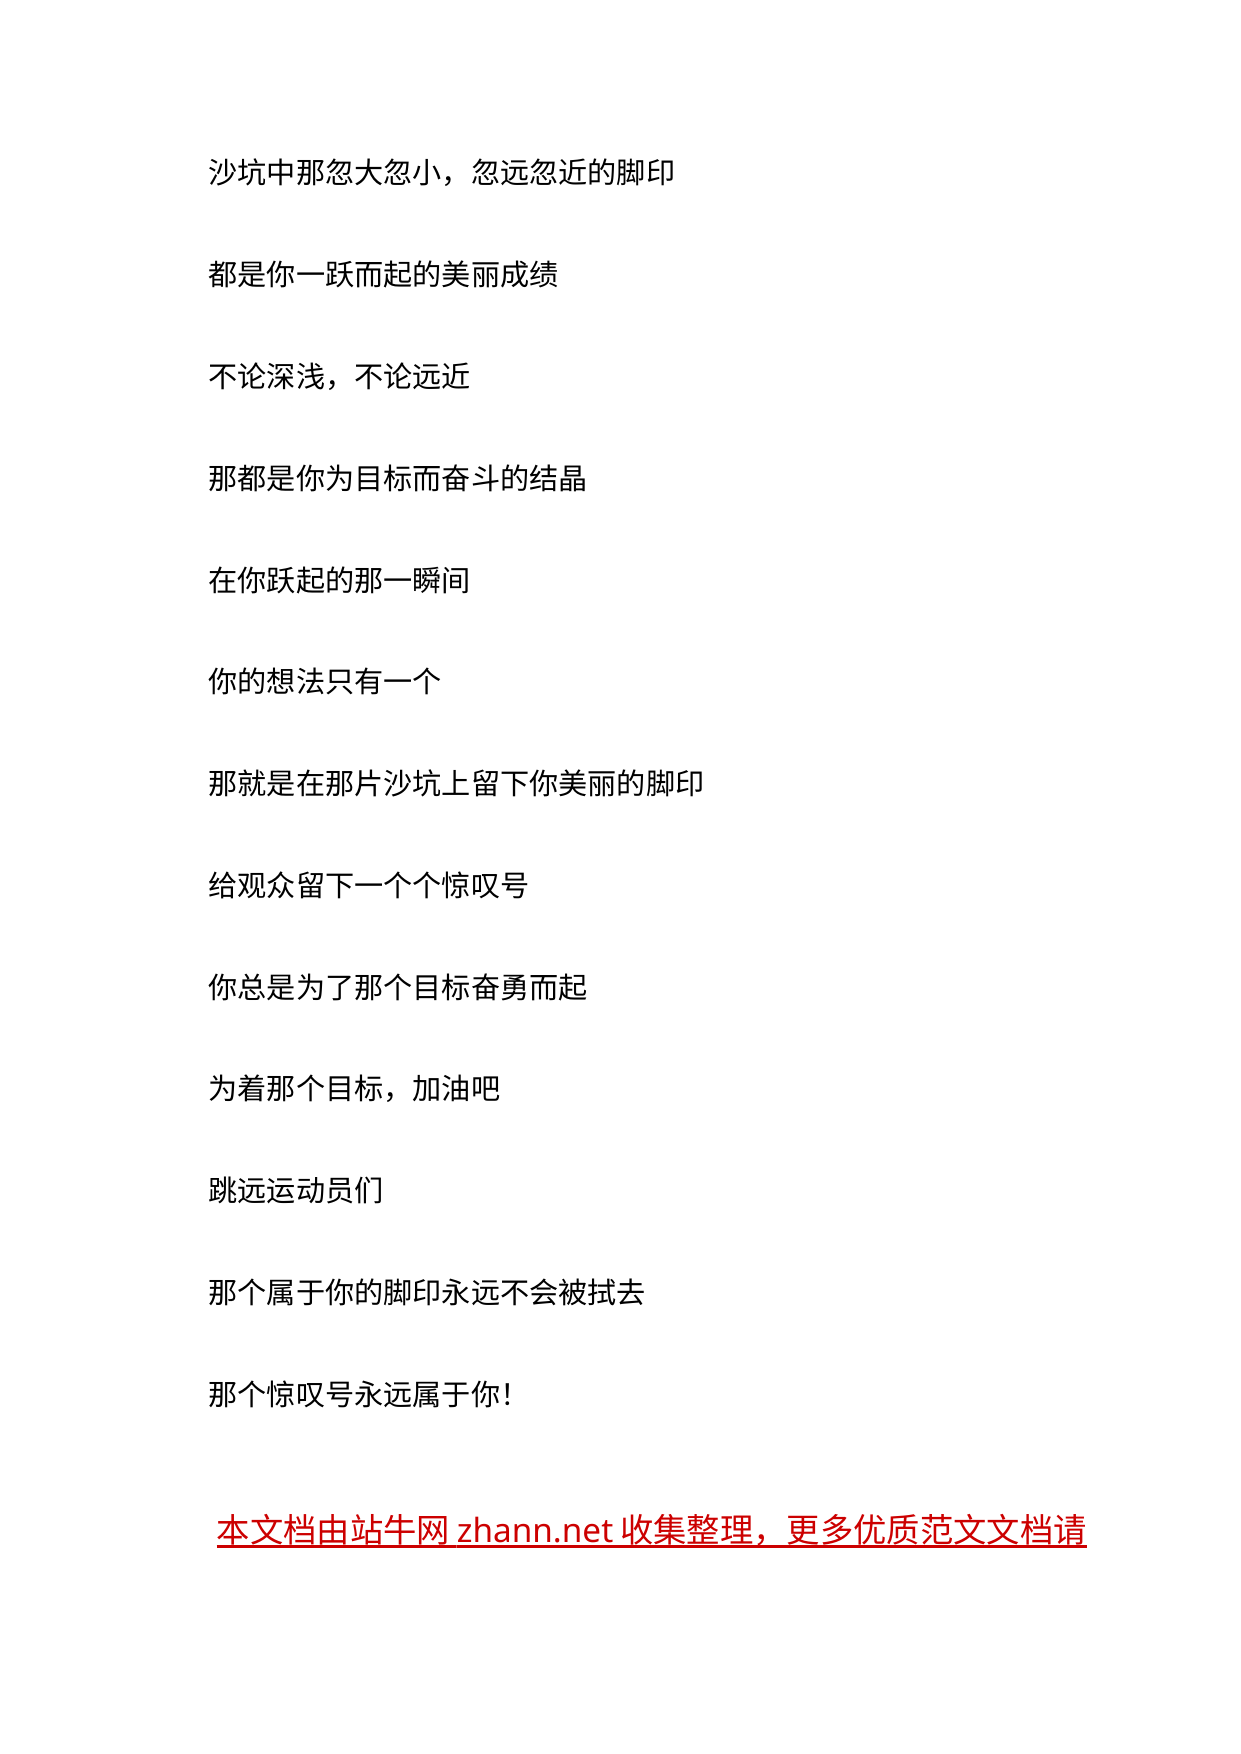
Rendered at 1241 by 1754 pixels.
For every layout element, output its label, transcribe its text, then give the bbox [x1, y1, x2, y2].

text 为着那个目标，加油吧 [150, 1066, 1090, 1108]
text 你总是为了那个目标奋勇而起 [150, 964, 1090, 1006]
text 那都是你为目标而奋斗的结晶 [150, 455, 1090, 498]
text 在你跃起的那一瞬间 [150, 557, 1090, 599]
text 那个惊叹号永远属于你！ [150, 1371, 1090, 1413]
text 那就是在那片沙坑上留下你美丽的脚印 [150, 761, 1090, 803]
text 你的想法只有一个 [150, 659, 1090, 701]
text 跳远运动员们 [150, 1168, 1090, 1210]
text 那个属于你的脚印永远不会被拭去 [150, 1269, 1090, 1312]
text 都是你一跃而起的美丽成绩 [150, 252, 1090, 294]
text 沙坑中那忽大忽小，忽远忽近的脚印 [150, 150, 1090, 192]
text 不论深浅，不论远近 [150, 353, 1090, 396]
text 给观众留下一个个惊叹号 [150, 862, 1090, 905]
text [150, 1504, 1090, 1553]
